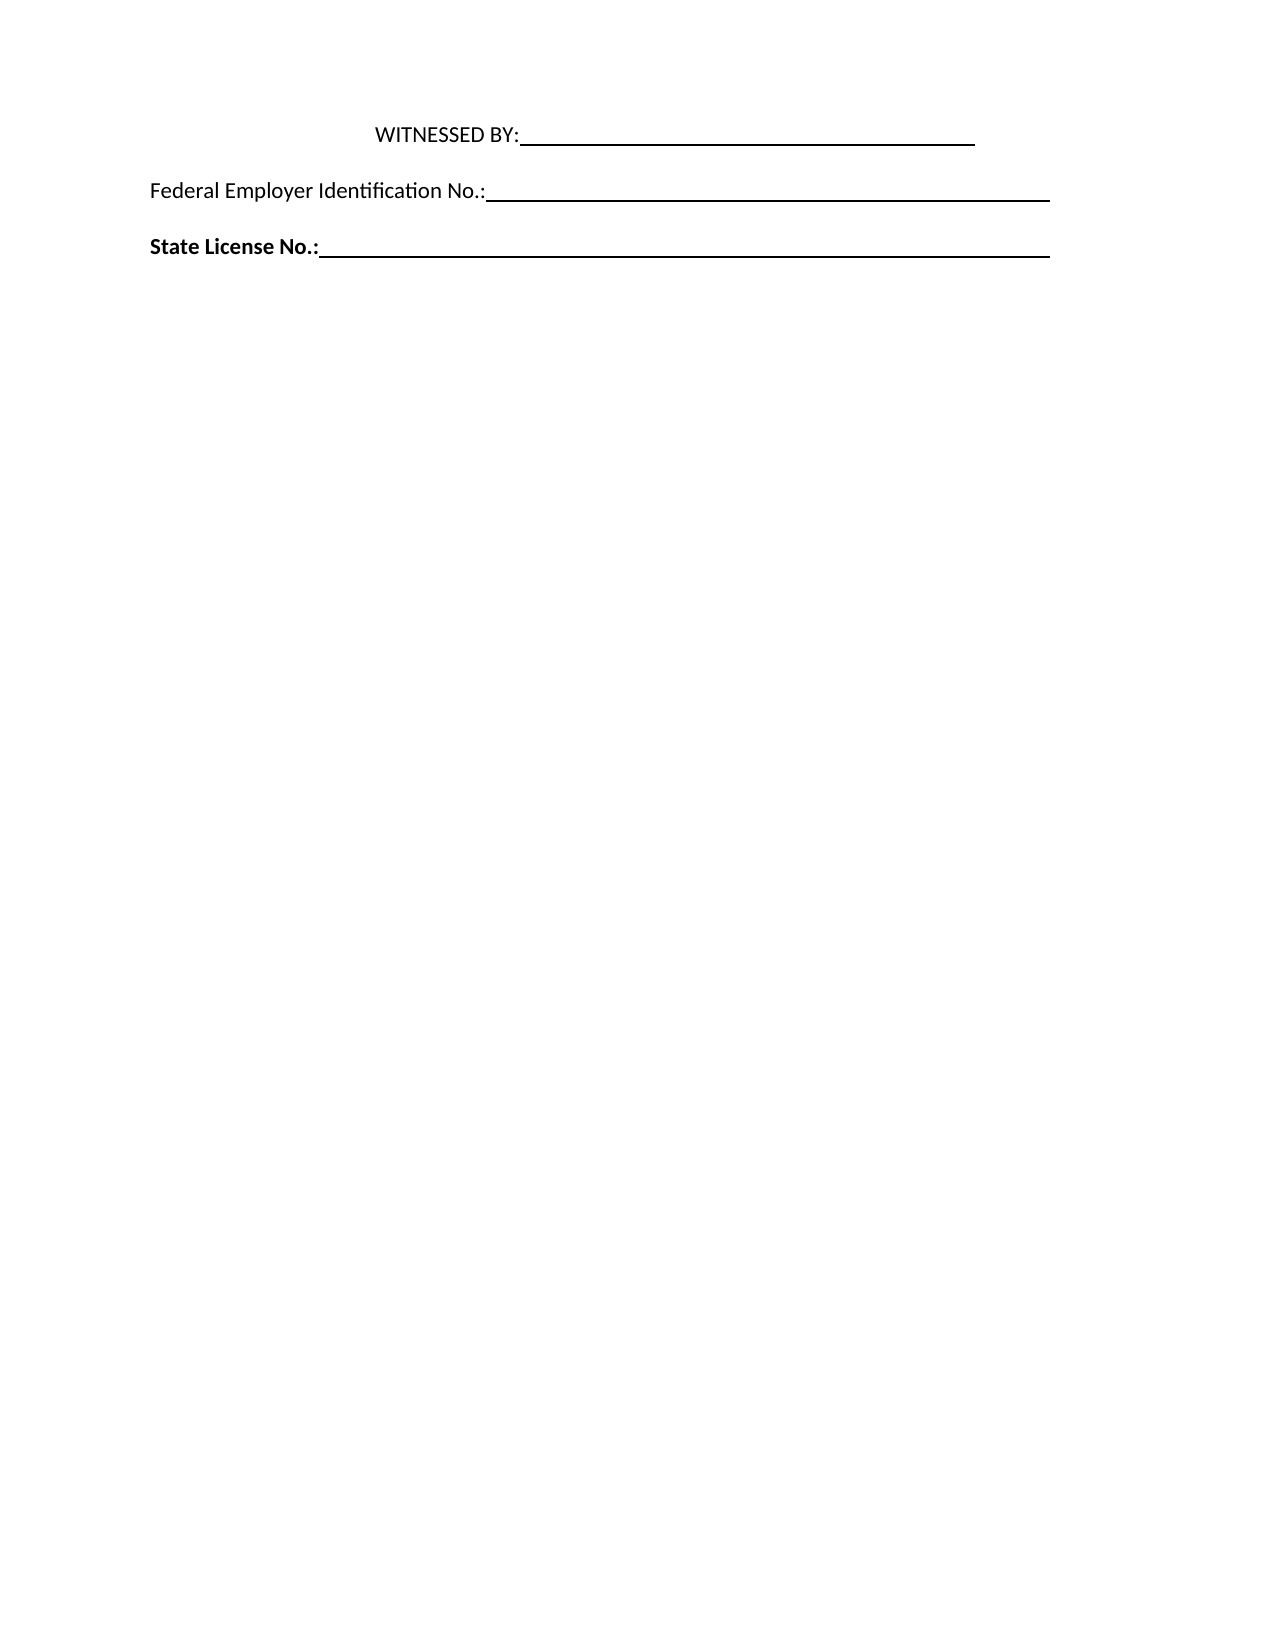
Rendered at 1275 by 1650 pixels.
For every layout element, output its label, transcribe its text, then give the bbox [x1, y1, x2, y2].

text State License No.: [150, 232, 1125, 260]
text WITNESSED BY: [150, 120, 1125, 148]
text Federal Employer Identification No.: [150, 176, 1125, 204]
